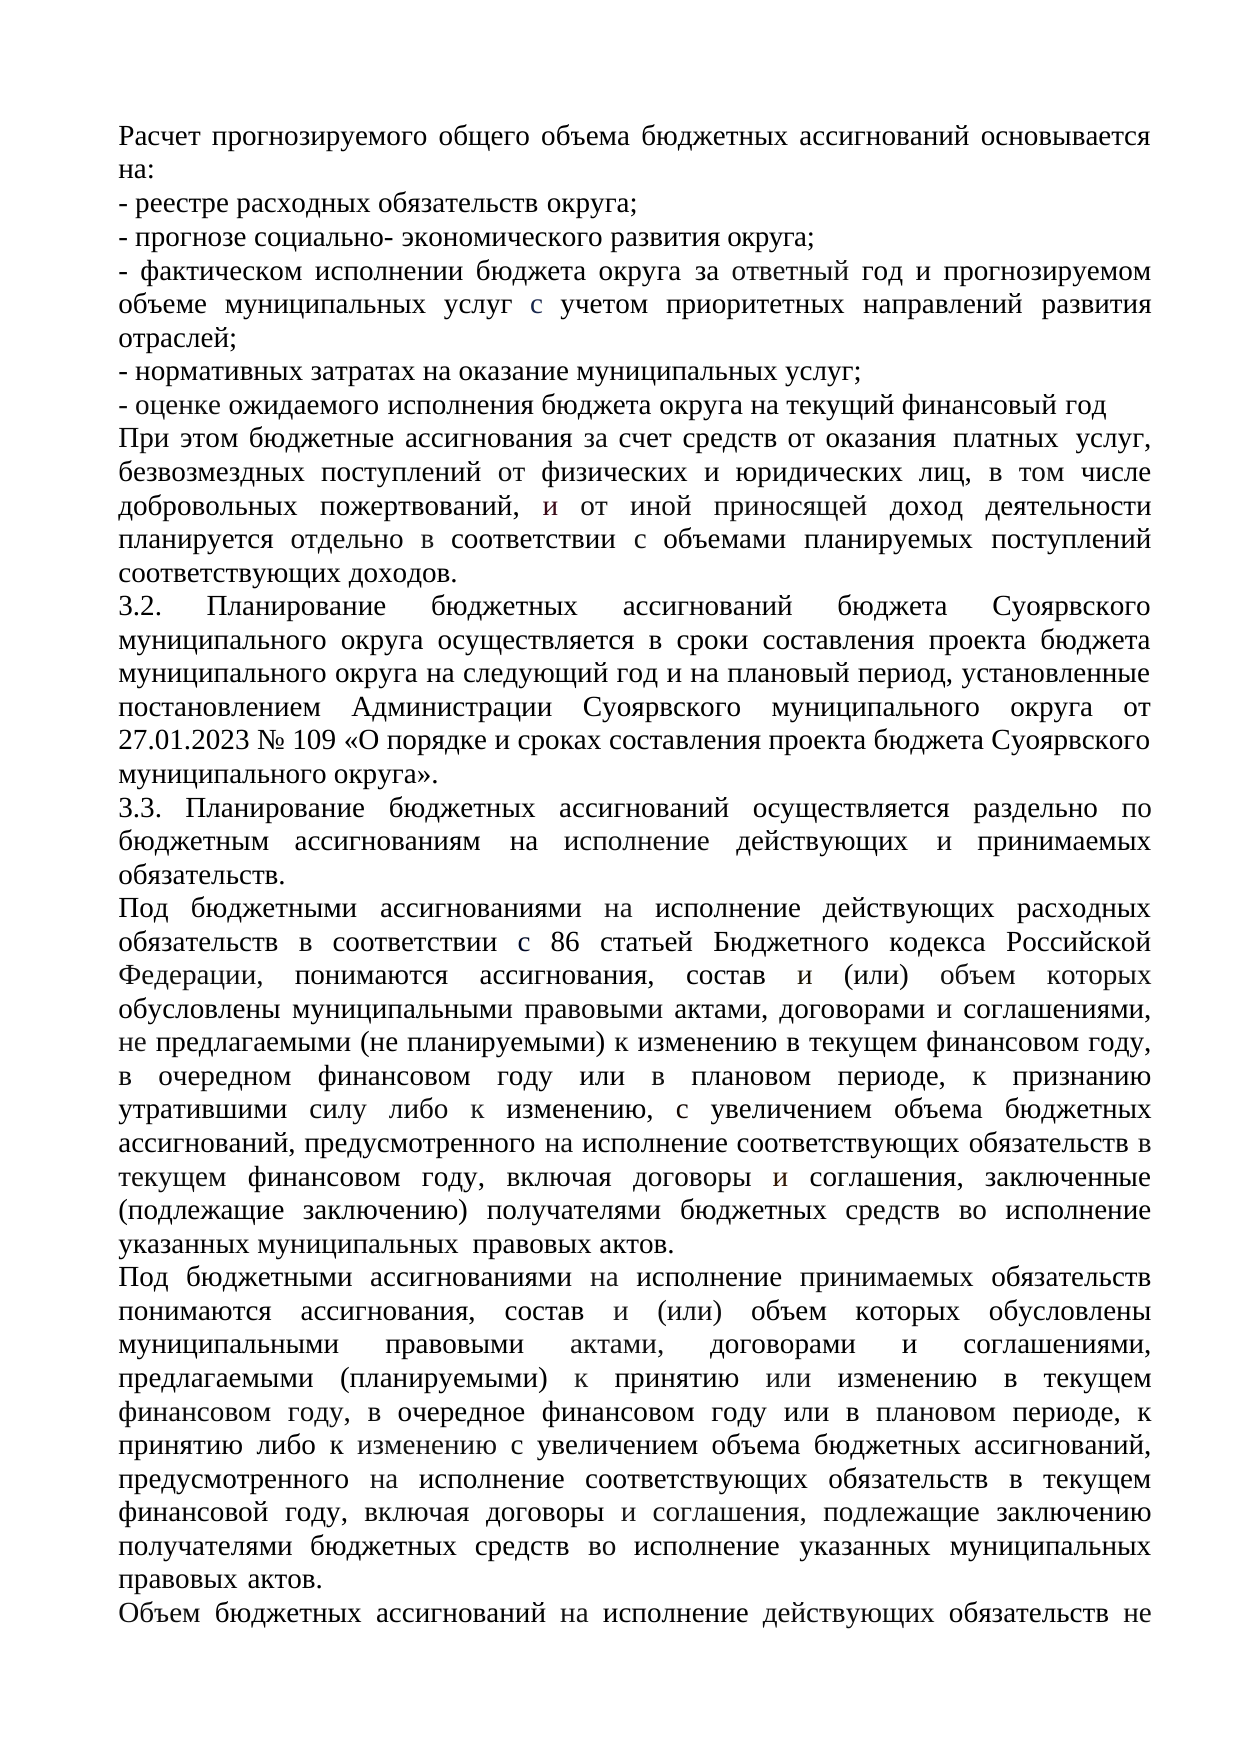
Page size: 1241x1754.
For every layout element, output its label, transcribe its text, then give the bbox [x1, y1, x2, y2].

text Под бюджетными ассигнованиями на исполнение принимаемых обязательств понимаются ассигнования, состав и (или) объем которых обусловлены муниципальными правовыми актами, договорами и соглашениями, предлагаемыми (планируемыми) к принятию или изменению в текущем финансовом году, в очередное финансовом году или в плановом периоде, к принятию либо к изменению с увеличением объема бюджетных ассигнований, предусмотренного на исполнение соответствующих обязательств в текущем финансовой году, включая договоры и соглашения, подлежащие заключению получателями бюджетных средств во исполнение указанных муниципальных правовых актов. [118, 1259, 1152, 1595]
text При этом бюджетные ассигнования за счет средств от оказания платных услуг, безвозмездных поступлений от физических и юридических лиц, в том числе добровольных пожертвований, и от иной приносящей доход деятельности планируется отдельно в соответствии с объемами планируемых поступлений соответствующих доходов. [118, 421, 1152, 588]
subtitle Расчет прогнозируемого общего объема бюджетных ассигнований основывается на: [118, 118, 1152, 185]
text - оценке ожидаемого исполнения бюджета округа на текущий финансовый год [118, 387, 1152, 420]
text - прогнозе социально- экономического развития округа; [118, 219, 1152, 252]
text 3.3. Планирование бюджетных ассигнований осуществляется раздельно по бюджетным ассигнованиям на исполнение действующих и принимаемых обязательств. [118, 790, 1152, 890]
subtitle - нормативных затратах на оказание муниципальных услуг; [118, 353, 1152, 387]
text 3.2. Планирование бюджетных ассигнований бюджета Суоярвского муниципального округа осуществляется в сроки составления проекта бюджета муниципального округа на следующий год и на плановый период, установленные постановлением Администрации Суоярвского муниципального округа от 27.01.2023 № 109 «О порядке и сроках составления проекта бюджета Суоярвского муниципального округа». [118, 588, 1152, 789]
text Под бюджетными ассигнованиями на исполнение действующих расходных обязательств в соответствии с 86 статьей Бюджетного кодекса Российской Федерации, понимаются ассигнования, состав и (или) объем которых обусловлены муниципальными правовыми актами, договорами и соглашениями, не предлагаемыми (не планируемыми) к изменению в текущем финансовом году, в очередном финансовом году или в плановом периоде, к признанию утратившими силу либо к изменению, с увеличением объема бюджетных ассигнований, предусмотренного на исполнение соответствующих обязательств в текущем финансовом году, включая договоры и соглашения, заключенные (подлежащие заключению) получателями бюджетных средств во исполнение указанных муниципальных правовых актов. [118, 890, 1152, 1259]
text - фактическом исполнении бюджета округа за ответный год и прогнозируемом объеме муниципальных услуг с учетом приоритетных направлений развития отраслей; [118, 253, 1152, 353]
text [118, 1595, 1152, 1628]
text - реестре расходных обязательств округа; [118, 185, 1152, 219]
